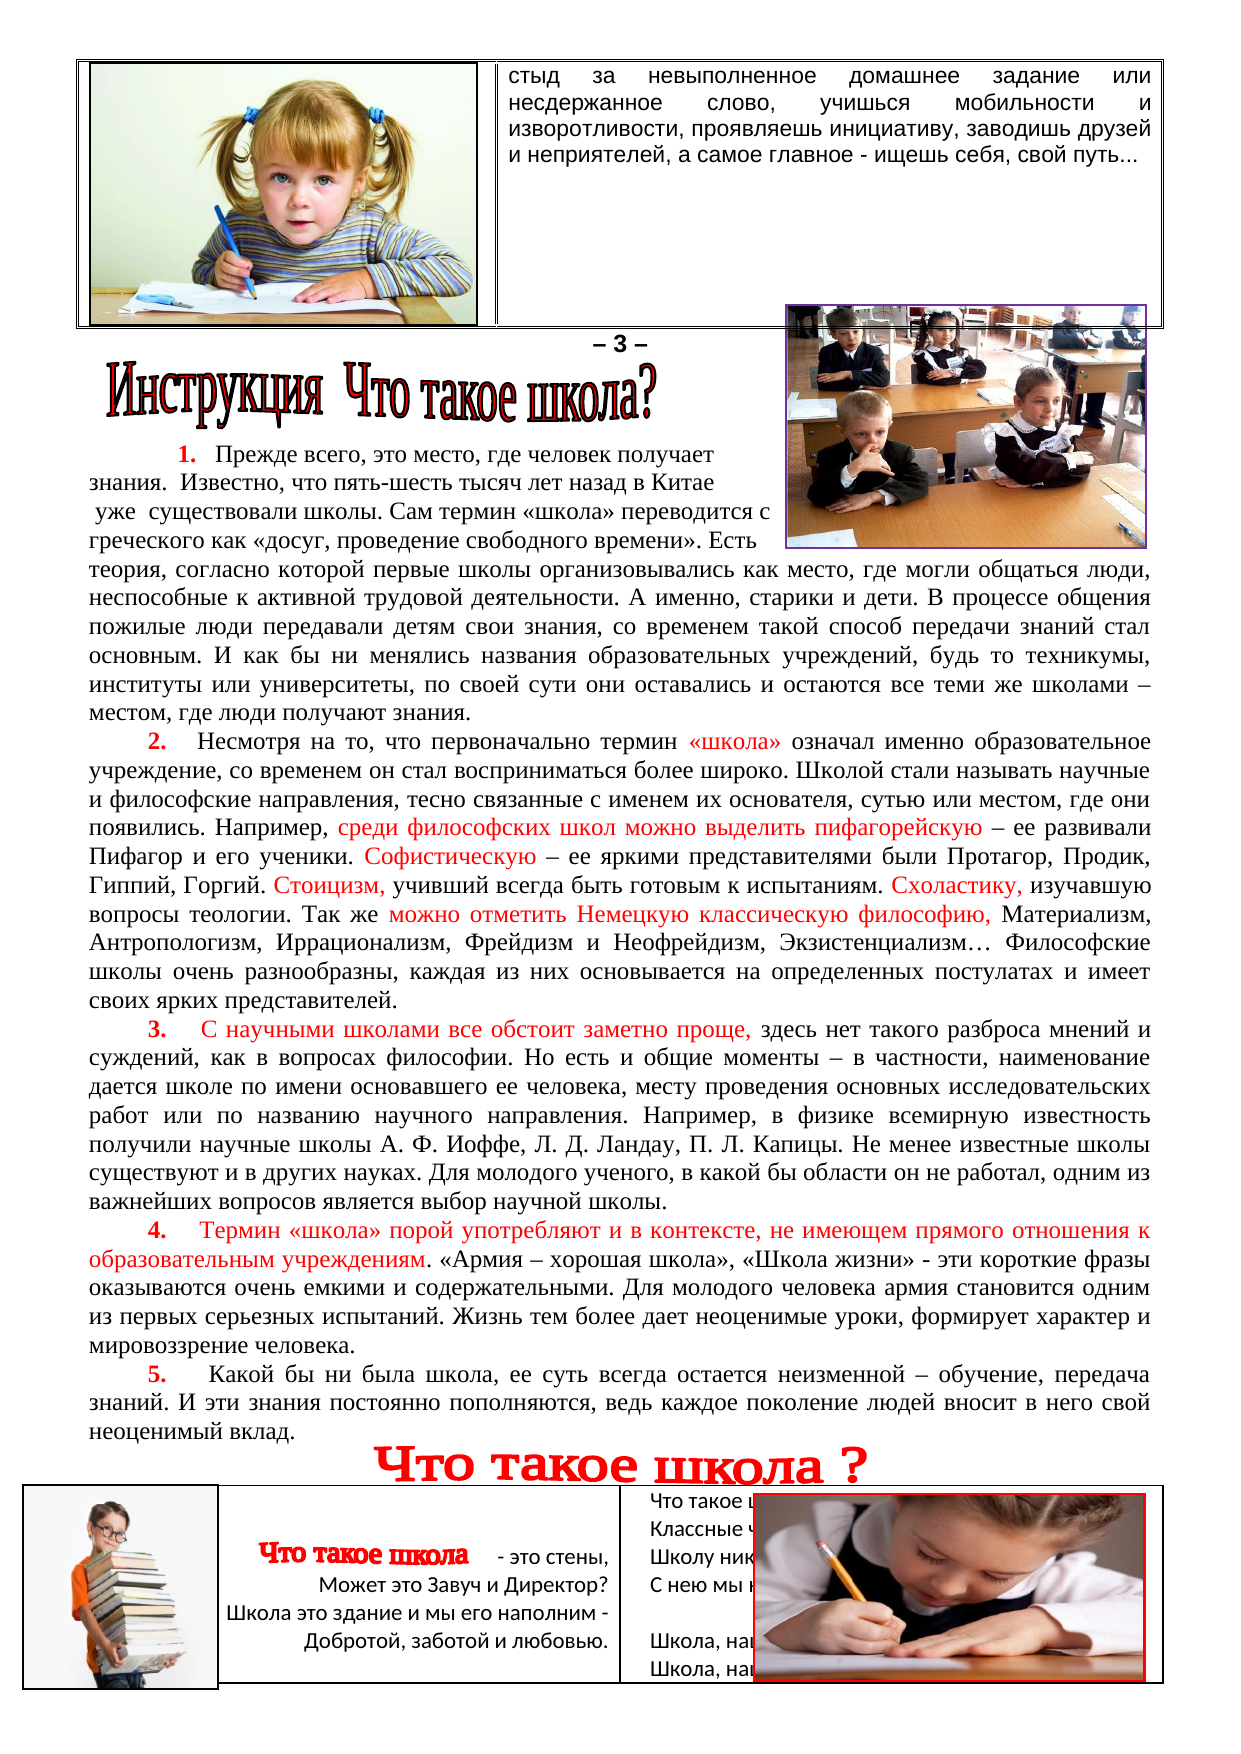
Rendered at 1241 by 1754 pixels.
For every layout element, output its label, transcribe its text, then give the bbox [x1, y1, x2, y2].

text уже существовали школы. Сам термин «школа» переводится с [89, 496, 1152, 525]
text знания. Известно, что пять-шесть тысяч лет назад в Китае [89, 467, 1152, 496]
picture [91, 64, 476, 324]
picture [24, 1486, 217, 1688]
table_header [78, 60, 497, 326]
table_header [621, 1486, 1162, 1682]
text 4. Термин «школа» порой употребляют и в контексте, не имеющем прямого отношения к образовательным учреждениям. «Армия – хорошая школа», «Школа жизни» - эти короткие фразы оказываются очень емкими и содержательными. Для молодого человека армия становится одним из первых серьезных испытаний. Жизнь тем более дает неоценимые уроки, формирует характер и мировоззрение человека. [89, 1215, 1152, 1359]
text 5. Какой бы ни была школа, ее суть всегда остается неизменной – обучение, передача знаний. И эти знания постоянно пополняются, ведь каждое поколение людей вносит в него свой неоценимый вклад. [89, 1359, 1152, 1445]
list Прежде всего, это место, где человек получает [177, 439, 1152, 467]
text 2. Несмотря на то, что первоначально термин «школа» означал именно образовательное учреждение, со временем он стал восприниматься более широко. Школой стали называть научные и философские направления, тесно связанные с именем их основателя, сутью или местом, где они появились. Например, среди философских школ можно выделить пифагорейскую – ее развивали Пифагор и его ученики. Софистическую – ее яркими представителями были Протагор, Продик, Гиппий, Горгий. Стоицизм, учивший всегда быть готовым к испытаниям. Схоластику, изучавшую вопросы теологии. Так же можно отметить Немецкую классическую философию, Материализм, Антропологизм, Иррационализм, Фрейдизм и Неофрейдизм, Экзистенциализм… Философские школы очень разнообразны, каждая из них основывается на определенных постулатах и имеет своих ярких представителей. [89, 726, 1152, 1014]
text – 3 – [89, 329, 1152, 358]
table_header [497, 62, 1161, 326]
picture [755, 1495, 1143, 1680]
picture [787, 358, 1145, 439]
text греческого как «досуг, проведение свободного времени». Есть [89, 525, 1152, 554]
text теория, согласно которой первые школы организовывались как место, где могли общаться люди, неспособные к активной трудовой деятельности. А именно, старики и дети. В процессе общения пожилые люди передавали детям свои знания, со временем такой способ передачи знаний стал основным. И как бы ни менялись названия образовательных учреждений, будь то техникумы, институты или университеты, по своей сути они оставались и остаются все теми же школами – местом, где люди получают знания. [89, 554, 1152, 726]
text 3. С научными школами все обстоит заметно проще, здесь нет такого разброса мнений и суждений, как в вопросах философии. Но есть и общие моменты – в частности, наименование дается школе по имени основавшего ее человека, месту проведения основных исследовательских работ или по названию научного направления. Например, в физике всемирную известность получили научные школы А. Ф. Иоффе, Л. Д. Ландау, П. Л. Капицы. Не менее известные школы существуют и в других науках. Для молодого ученого, в какой бы области он не работал, одним из важнейших вопросов является выбор научной школы. [89, 1014, 1152, 1215]
